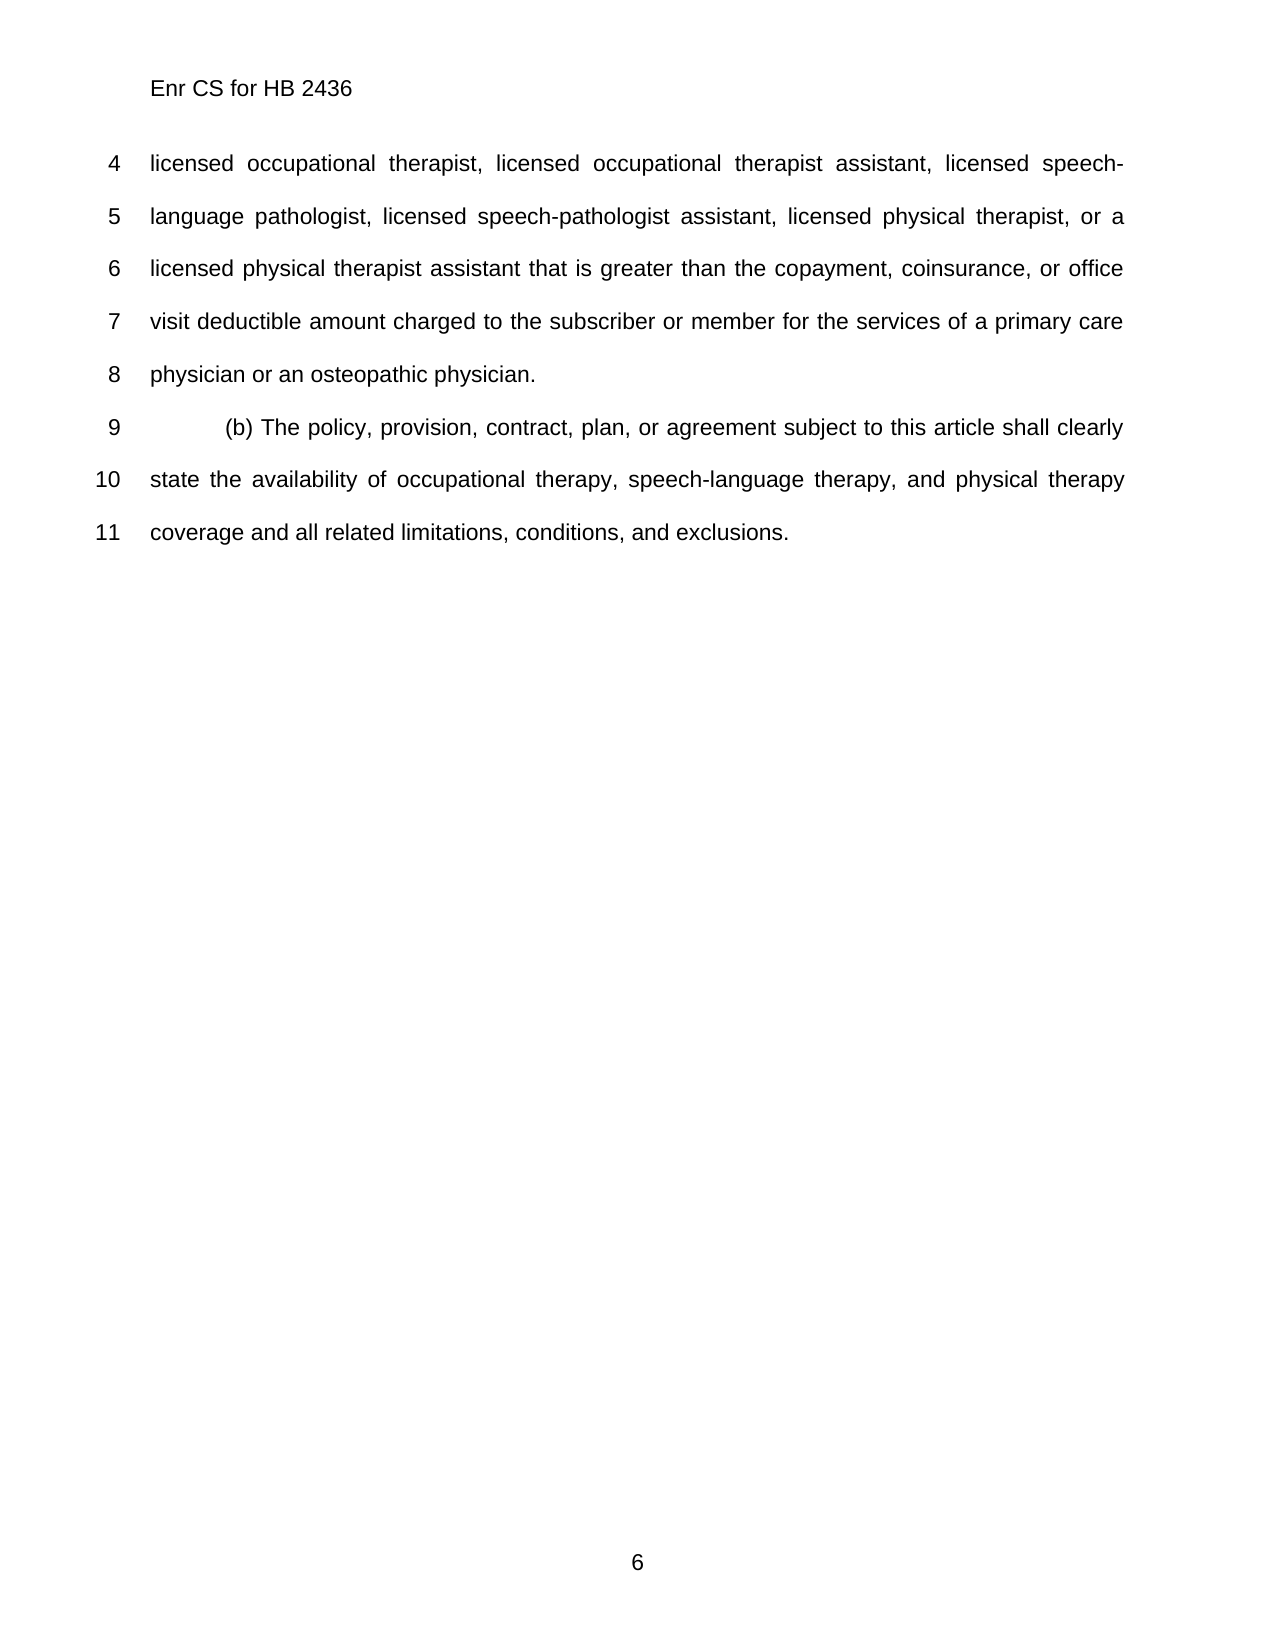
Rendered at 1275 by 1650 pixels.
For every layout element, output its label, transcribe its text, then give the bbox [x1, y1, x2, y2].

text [150, 150, 1125, 387]
text (b) The policy, provision, contract, plan, or agreement subject to this article shall clearly state the availability of occupational therapy, speech-language therapy, and physical therapy coverage and all related limitations, conditions, and exclusions. [150, 413, 1125, 545]
